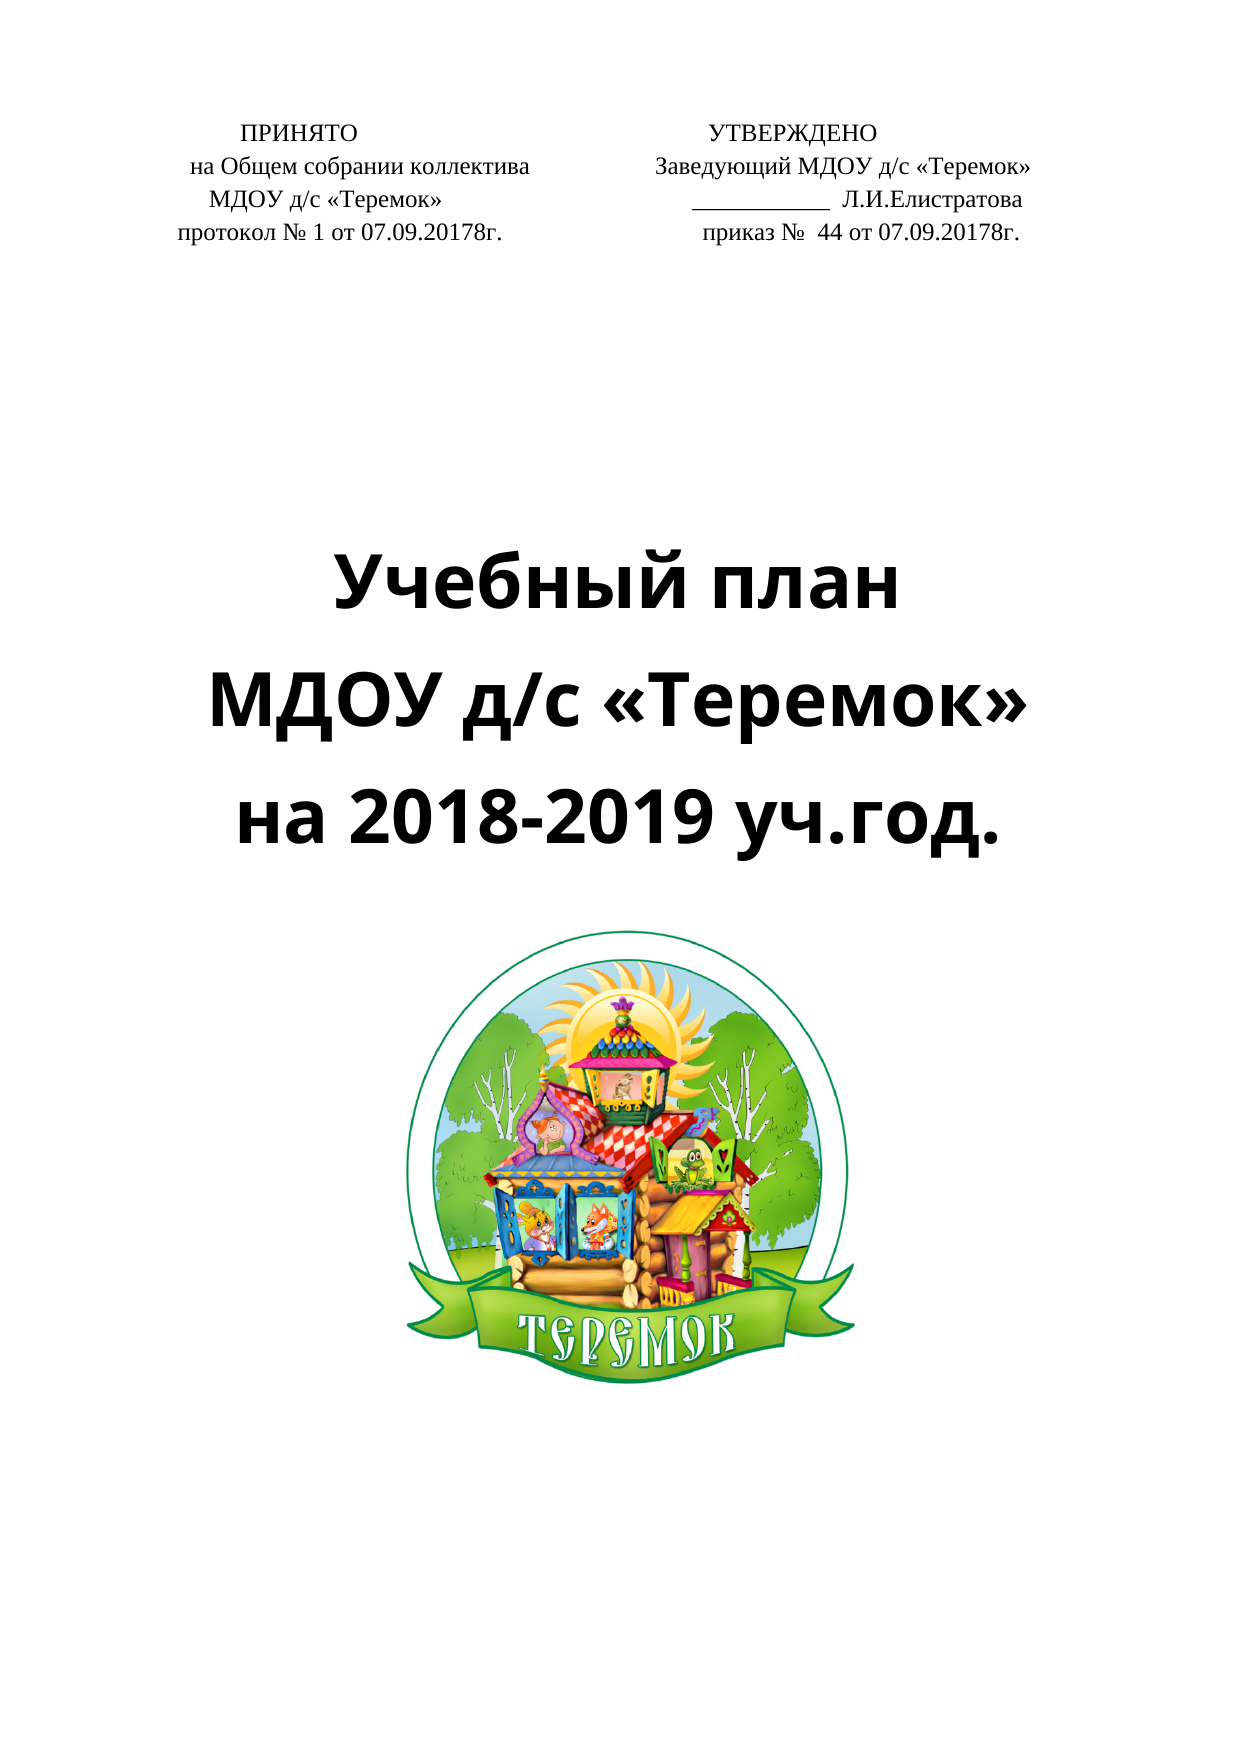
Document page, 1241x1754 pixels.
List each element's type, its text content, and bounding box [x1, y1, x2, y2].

text МДОУ д/с «Теремок» [177, 646, 1058, 748]
picture [329, 901, 890, 1399]
text ПРИНЯТО УТВЕРЖДЕНО [177, 118, 1139, 147]
text Учебный план [177, 528, 1058, 630]
text на Общем собрании коллектива Заведующий МДОУ д/с «Теремок» [177, 151, 1124, 180]
text МДОУ д/с «Теремок» ___________ Л.И.Елистратова протокол № 1 от 07.09.20178г. приказ № 44 от 07.09.20178г. [177, 184, 1154, 246]
text на 2018-2019 уч.год. [177, 763, 1058, 865]
